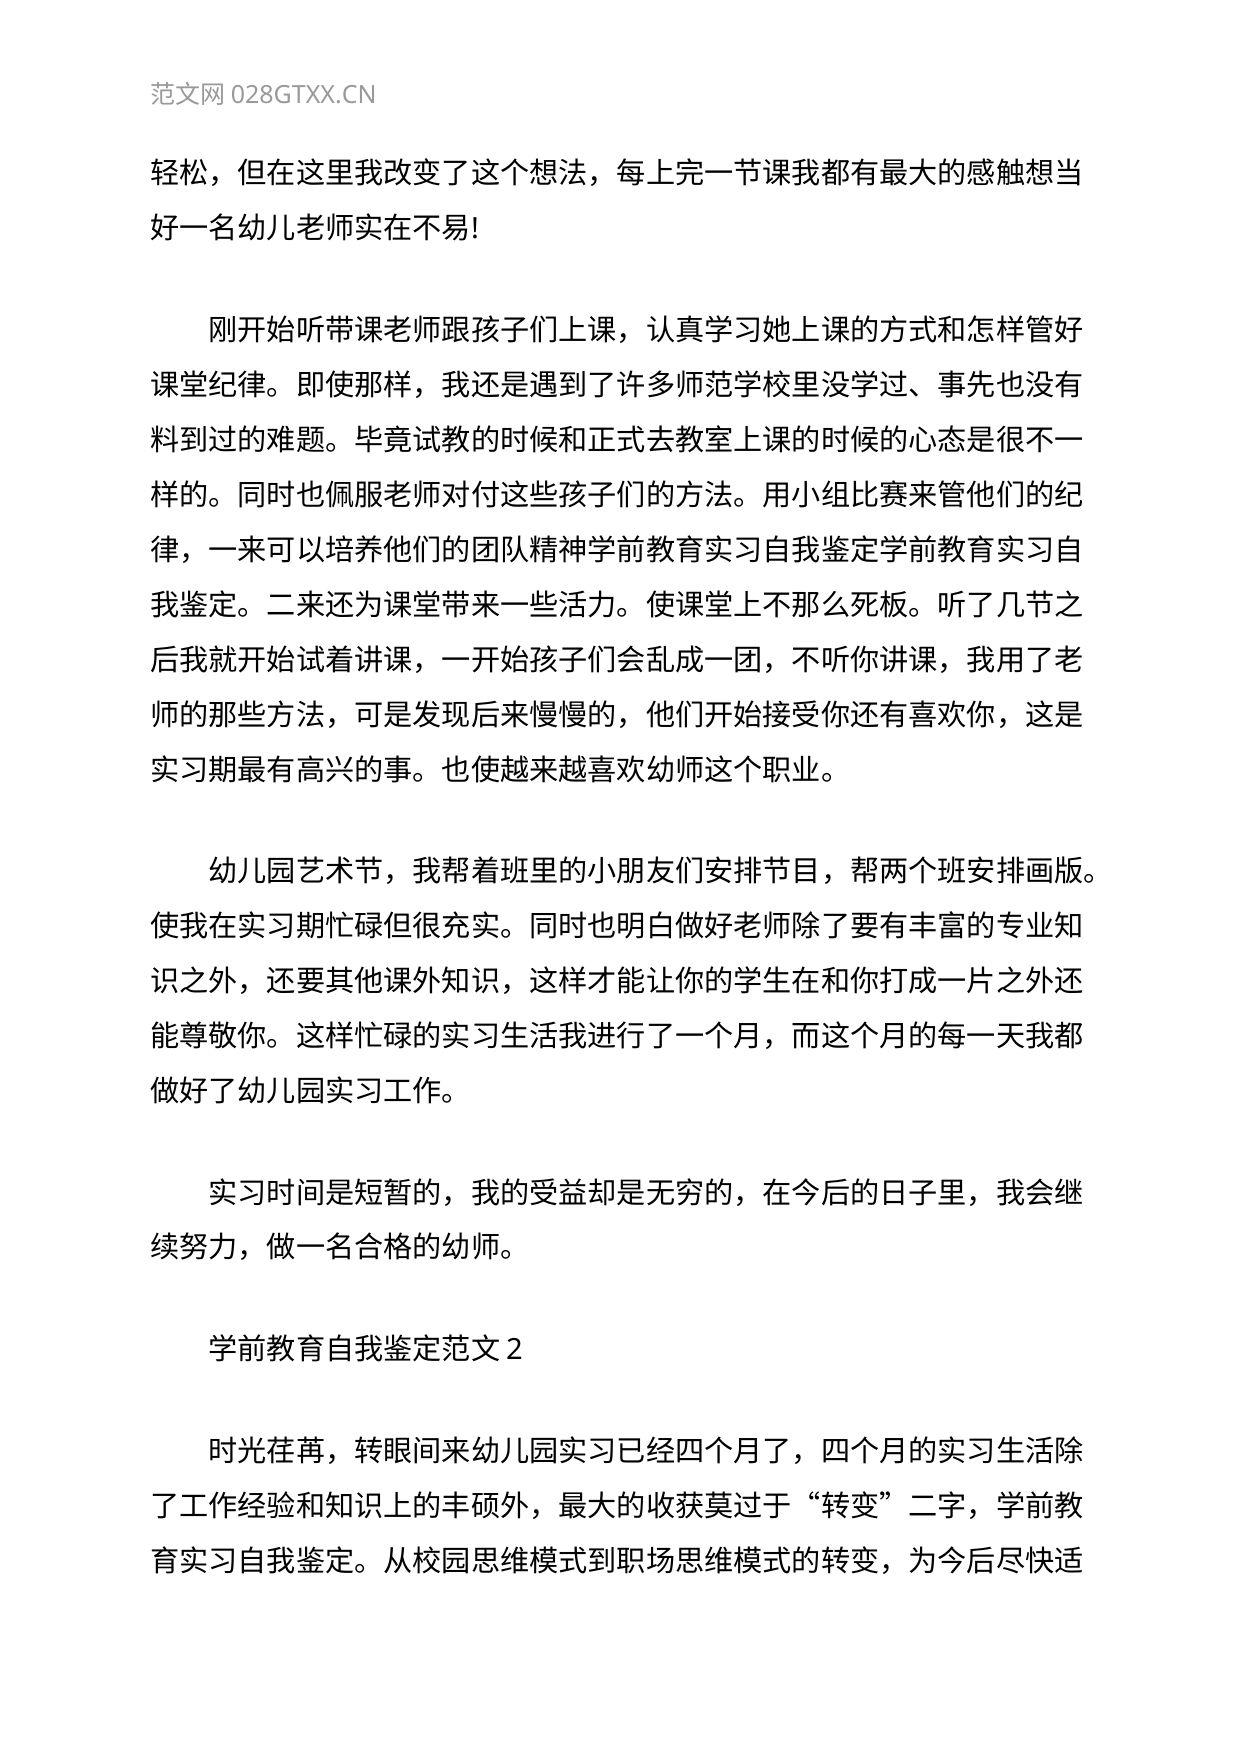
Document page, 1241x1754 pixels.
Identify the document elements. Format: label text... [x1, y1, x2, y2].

text 学前教育自我鉴定范文2 [150, 1326, 1090, 1368]
text 刚开始听带课老师跟孩子们上课，认真学习她上课的方式和怎样管好课堂纪律。即使那样，我还是遇到了许多师范学校里没学过、事先也没有料到过的难题。毕竟试教的时候和正式去教室上课的时候的心态是很不一样的。同时也佩服老师对付这些孩子们的方法。用小组比赛来管他们的纪律，一来可以培养他们的团队精神学前教育实习自我鉴定学前教育实习自我鉴定。二来还为课堂带来一些活力。使课堂上不那么死板。听了几节之后我就开始试着讲课，一开始孩子们会乱成一团，不听你讲课，我用了老师的那些方法，可是发现后来慢慢的，他们开始接受你还有喜欢你，这是实习期最有高兴的事。也使越来越喜欢幼师这个职业。 [150, 307, 1090, 788]
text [150, 1428, 1090, 1580]
text 幼儿园艺术节，我帮着班里的小朋友们安排节目，帮两个班安排画版。使我在实习期忙碌但很充实。同时也明白做好老师除了要有丰富的专业知识之外，还要其他课外知识，这样才能让你的学生在和你打成一片之外还能尊敬你。这样忙碌的实习生活我进行了一个月，而这个月的每一天我都做好了幼儿园实习工作。 [150, 848, 1090, 1110]
text 实习时间是短暂的，我的受益却是无穷的，在今后的日子里，我会继续努力，做一名合格的幼师。 [150, 1169, 1090, 1266]
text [150, 150, 1090, 247]
